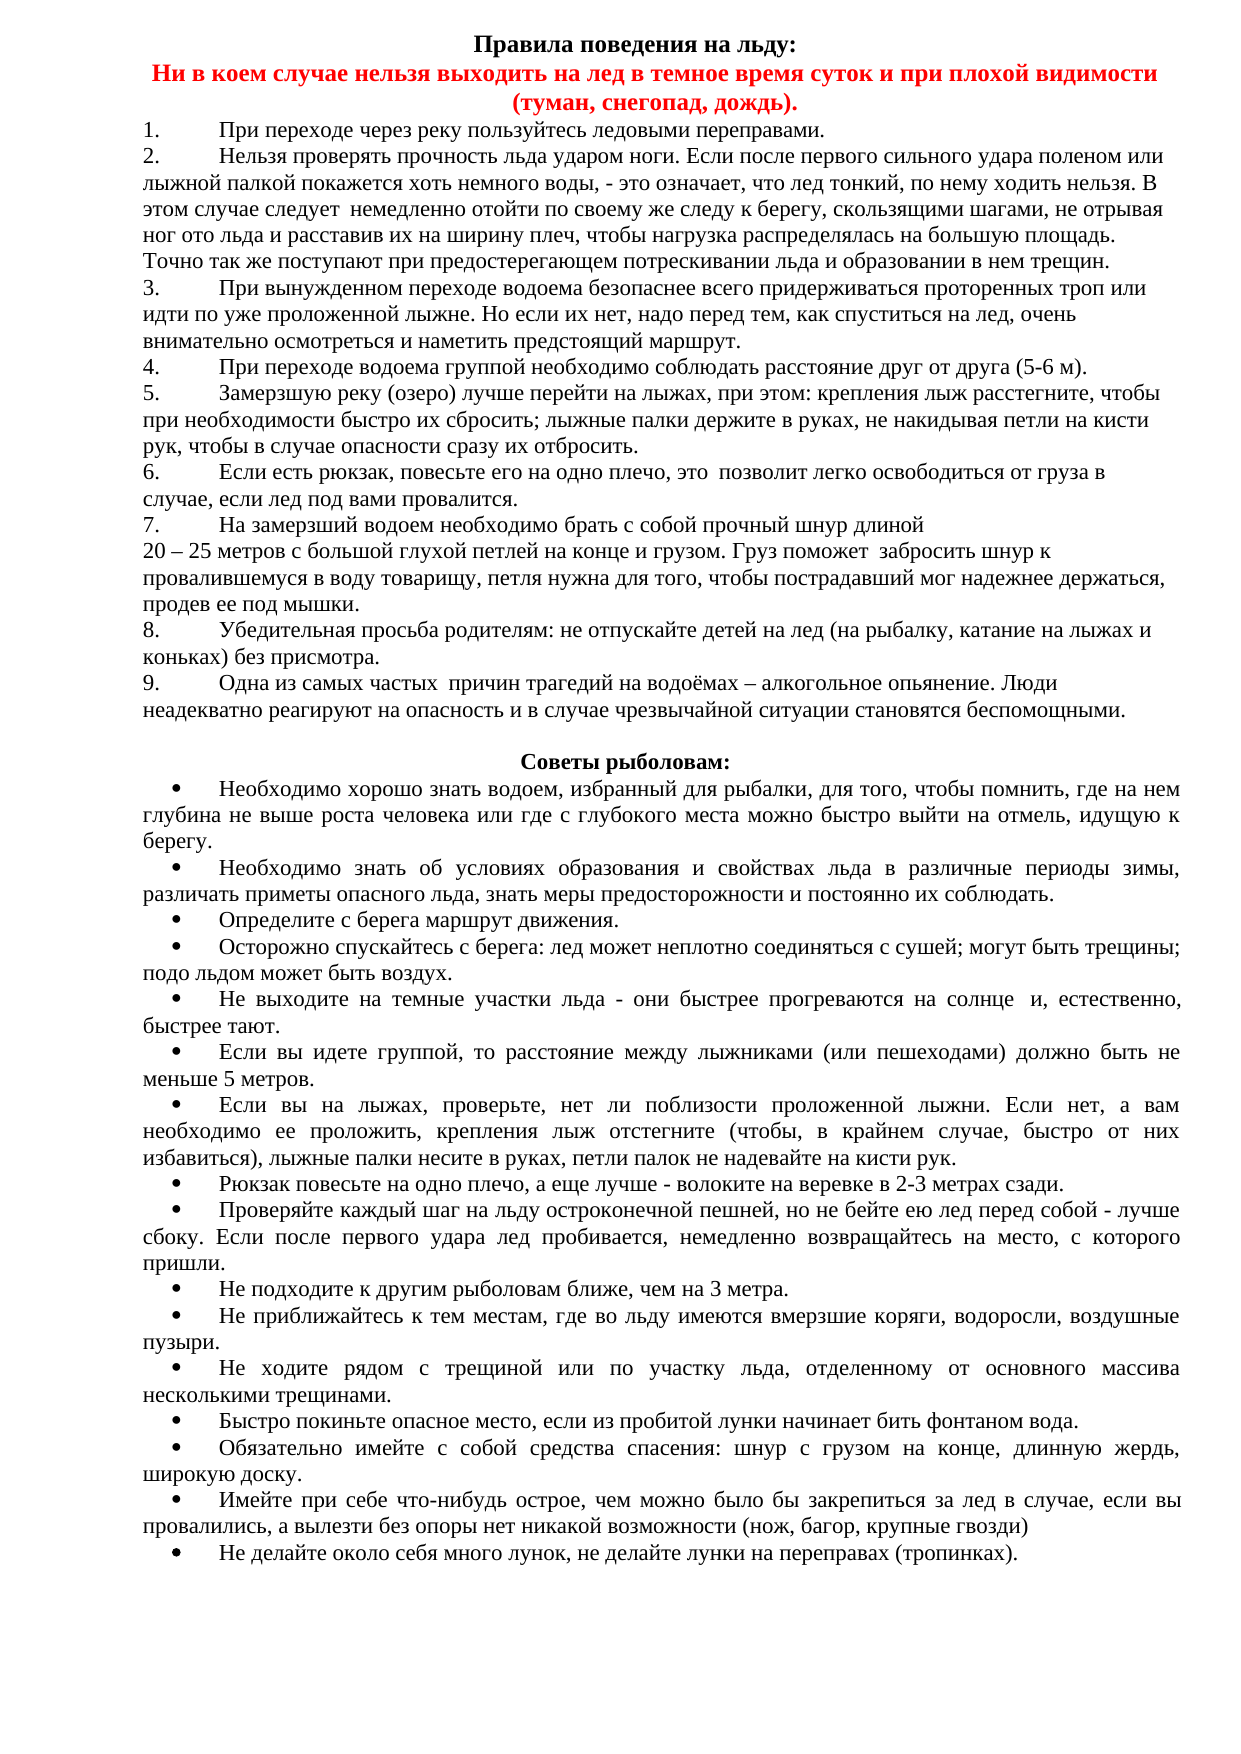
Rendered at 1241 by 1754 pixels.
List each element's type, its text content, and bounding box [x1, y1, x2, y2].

list Не ходите рядом с трещиной или по участку льда, отделенному от основного массива несколькими трещинами. [143, 1354, 1182, 1407]
list При вынужденном переходе водоема безопаснее всего придерживаться проторенных троп или идти по уже проложенной лыжне. Но если их нет, надо перед тем, как спуститься на лед, очень внимательно осмотреться и наметить предстоящий маршрут. [143, 274, 1182, 353]
text 20 – 25 метров с большой глухой петлей на конце и грузом. Груз поможет забросить шнур к провалившемуся в воду товарищу, петля нужна для того, чтобы пострадавший мог надежнее держаться, продев ее под мышки. [143, 537, 1182, 617]
list Необходимо знать об условиях образования и свойствах льда в различные периоды зимы, различать приметы опасного льда, знать меры предосторожности и постоянно их соблюдать. [143, 854, 1182, 906]
list Если вы на лыжах, проверьте, нет ли поблизости проложенной лыжни. Если нет, а вам необходимо ее проложить, крепления лыж отстегните (чтобы, в крайнем случае, быстро от них избавиться), лыжные палки несите в руках, петли палок не надевайте на кисти рук. [143, 1091, 1182, 1170]
list Определите с берега маршрут движения. [143, 906, 1182, 933]
subtitle Ни в коем случае нельзя выходить на лед в темное время суток и при плохой видимости (туман, снегопад, дождь). [128, 58, 1182, 116]
list Рюкзак повесьте на одно плечо, а еще лучше - волоките на веревке в 2-3 метрах сзади. [143, 1170, 1182, 1196]
list Не выходите на темные участки льда - они быстрее прогреваются на солнце и, естественно, быстрее тают. [143, 986, 1182, 1038]
list На замерзший водоем необходимо брать с собой прочный шнур длиной [143, 511, 1182, 537]
list Не подходите к другим рыболовам ближе, чем на 3 метра. [143, 1275, 1182, 1302]
list Нельзя проверять прочность льда ударом ноги. Если после первого сильного удара поленом или лыжной палкой покажется хоть немного воды, - это означает, что лед тонкий, по нему ходить нельзя. В этом случае следует немедленно отойти по своему же следу к берегу, скользящими шагами, не отрывая ног ото льда и расставив их на ширину плеч, чтобы нагрузка распределялась на большую площадь. Точно так же поступают при предостерегающем потрескивании льда и образовании в нем трещин. [143, 142, 1182, 274]
list Одна из самых частых причин трагедий на водоёмах – алкогольное опьянение. Люди неадекватно реагируют на опасность и в случае чрезвычайной ситуации становятся беспомощными. [143, 669, 1182, 722]
list При переходе через реку пользуйтесь ледовыми переправами. [143, 116, 1182, 142]
list Необходимо хорошо знать водоем, избранный для рыбалки, для того, чтобы помнить, где на нем глубина не выше роста человека или где с глубокого места можно быстро выйти на отмель, идущую к берегу. [143, 775, 1182, 854]
list Убедительная просьба родителям: не отпускайте детей на лед (на рыбалку, катание на лыжах и коньках) без присмотра. [143, 617, 1182, 669]
subtitle Правила поведения на льду: [473, 29, 1182, 58]
list Замерзшую реку (озеро) лучше перейти на лыжах, при этом: крепления лыж расстегните, чтобы при необходимости быстро их сбросить; лыжные палки держите в руках, не накидывая петли на кисти рук, чтобы в случае опасности сразу их отбросить. [143, 379, 1182, 458]
list Проверяйте каждый шаг на льду остроконечной пешней, но не бейте ею лед перед собой - лучше сбоку. Если после первого удара лед пробивается, немедленно возвращайтесь на место, с которого пришли. [143, 1196, 1182, 1275]
text Советы рыболовам: [69, 748, 1182, 775]
list Имейте при себе что-нибудь острое, чем можно было бы закрепиться за лед в случае, если вы провалились, а вылезти без опоры нет никакой возможности (нож, багор, крупные гвозди) [143, 1486, 1182, 1539]
list Быстро покиньте опасное место, если из пробитой лунки начинает бить фонтаном вода. [143, 1407, 1182, 1433]
list Если вы идете группой, то расстояние между лыжниками (или пешеходами) должно быть не меньше 5 метров. [143, 1038, 1182, 1091]
list При переходе водоема группой необходимо соблюдать расстояние друг от друга (5-6 м). [143, 353, 1182, 379]
list Обязательно имейте с собой средства спасения: шнур с грузом на конце, длинную жердь, широкую доску. [143, 1433, 1182, 1486]
list Не делайте около себя много лунок, не делайте лунки на переправах (тропинках). [143, 1539, 1182, 1565]
list Осторожно спускайтесь с берега: лед может неплотно соединяться с сушей; могут быть трещины; подо льдом может быть воздух. [143, 933, 1182, 986]
list Если есть рюкзак, повесьте его на одно плечо, это позволит легко освободиться от груза в случае, если лед под вами провалится. [143, 458, 1182, 511]
list Не приближайтесь к тем местам, где во льду имеются вмерзшие коряги, водоросли, воздушные пузыри. [143, 1302, 1182, 1354]
